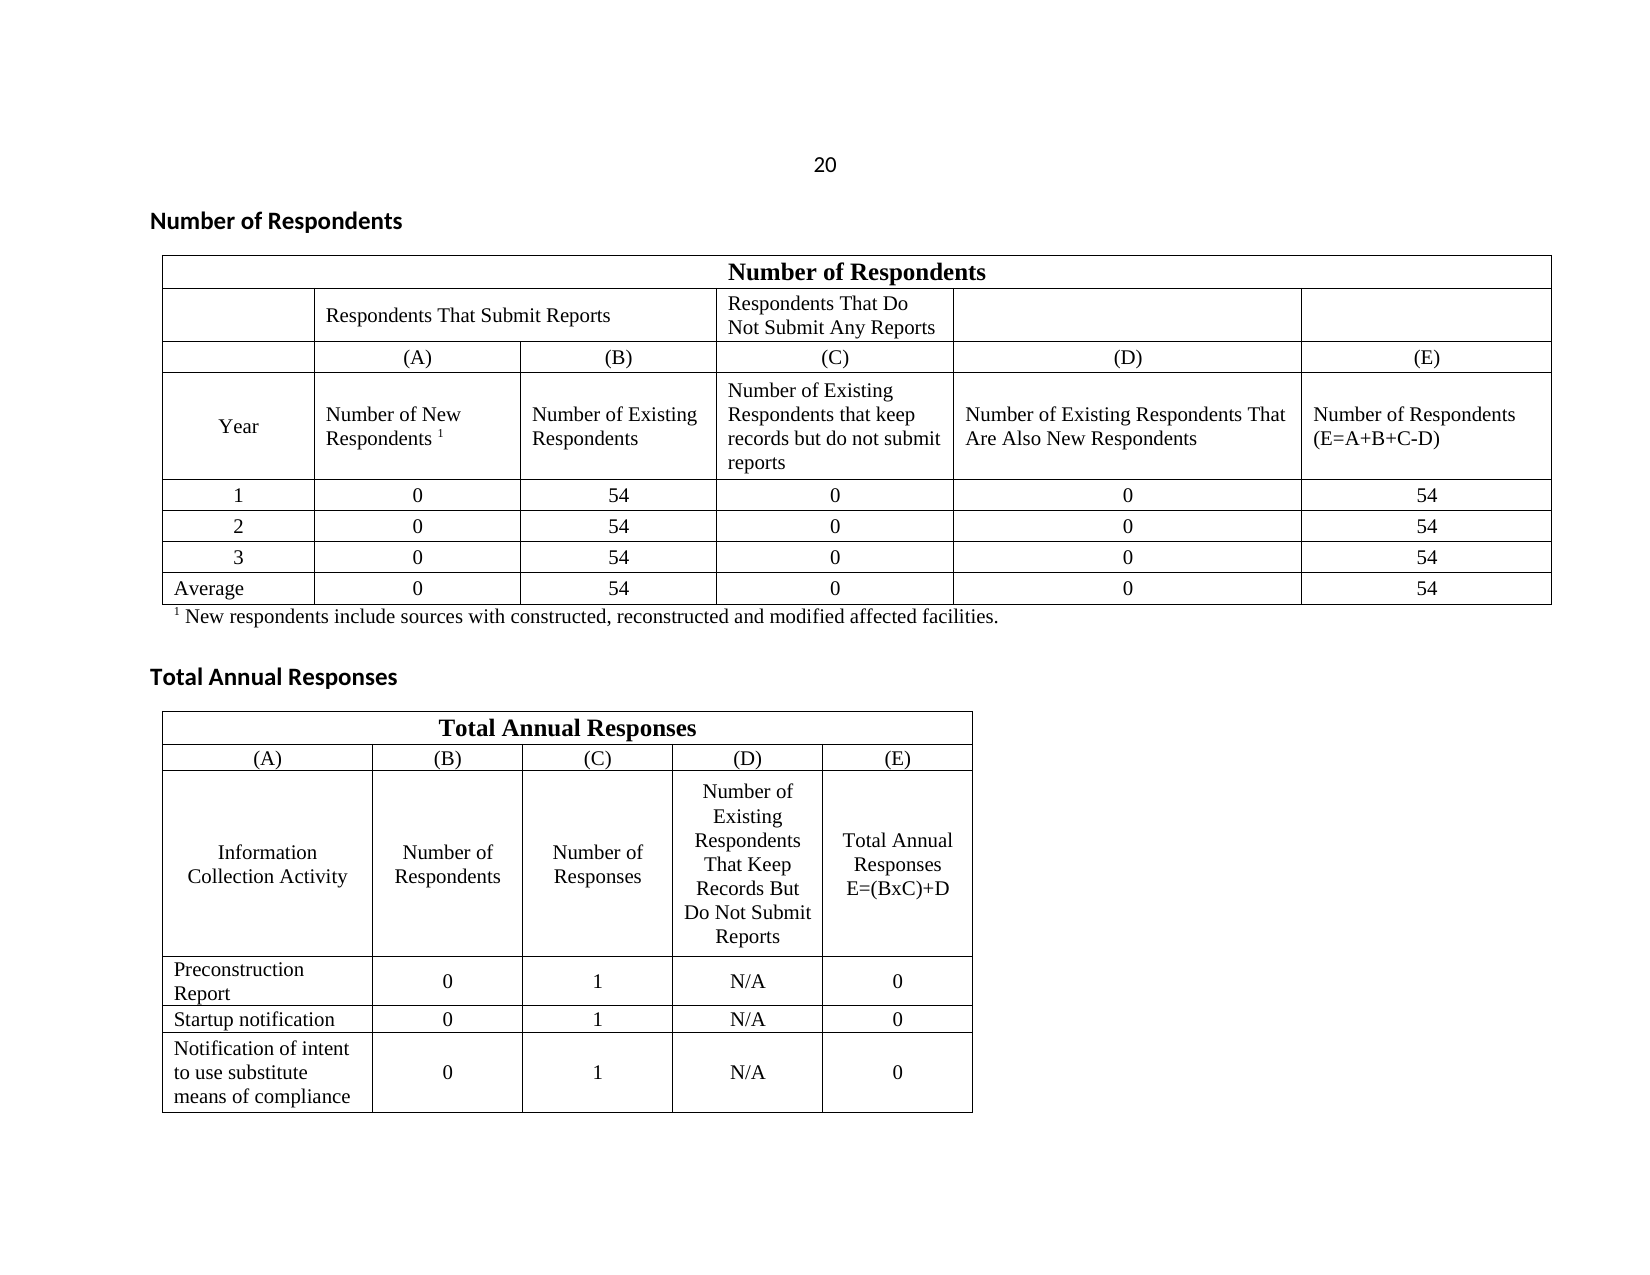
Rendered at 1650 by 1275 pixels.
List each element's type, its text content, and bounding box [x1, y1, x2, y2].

table_header Total Annual Responses [163, 712, 972, 744]
table_cell (B) [521, 342, 716, 372]
table_cell 0 [717, 511, 953, 541]
table_cell 0 [954, 511, 1301, 541]
table_cell (D) [673, 745, 822, 770]
table_cell 0 [315, 573, 520, 603]
table_cell Startup notification [163, 1006, 372, 1032]
table_cell 1 [163, 480, 314, 510]
table_cell 0 [315, 542, 520, 572]
table_cell 0 [717, 542, 953, 572]
table_cell 0 [954, 542, 1301, 572]
table_cell 1 [523, 1006, 672, 1032]
table_cell 54 [521, 573, 716, 603]
table_cell 54 [521, 511, 716, 541]
table_cell 0 [373, 1033, 522, 1112]
table_cell 1 New respondents include sources with constructed, reconstructed and modified affected facilities. [162, 605, 1552, 636]
table_cell Number of Existing Respondents That Keep Records But Do Not Submit Reports [673, 771, 822, 956]
table_cell (A) [315, 342, 520, 372]
table_cell (D) [954, 342, 1301, 372]
table_cell 54 [521, 542, 716, 572]
table_cell 54 [1302, 511, 1551, 541]
table_cell 0 [823, 957, 972, 1005]
table_cell (B) [373, 745, 522, 770]
table_cell 1 [523, 1033, 672, 1112]
table_cell Total Annual Responses E=(BxC)+D [823, 771, 972, 956]
table_cell (E) [1302, 342, 1551, 372]
list Total Annual Responses [150, 661, 1500, 692]
table_cell [1302, 289, 1551, 341]
table_cell 0 [954, 480, 1301, 510]
table_cell 0 [373, 1006, 522, 1032]
table_cell 0 [717, 573, 953, 603]
table_cell 0 [315, 511, 520, 541]
table_cell N/A [673, 1033, 822, 1112]
table_cell 2 [163, 511, 314, 541]
table_cell 54 [1302, 542, 1551, 572]
table_cell N/A [673, 957, 822, 1005]
table_cell (C) [523, 745, 672, 770]
table_cell Number of Responses [523, 771, 672, 956]
table_cell Year [163, 373, 314, 478]
table_cell Respondents That Do Not Submit Any Reports [717, 289, 953, 341]
table_cell 54 [1302, 573, 1551, 603]
table_cell Number of Respondents (E=A+B+C-D) [1302, 373, 1551, 478]
table_header Number of Respondents [163, 256, 1551, 288]
table_cell Average [163, 573, 314, 603]
table_cell 1 [523, 957, 672, 1005]
table_cell Number of Existing Respondents [521, 373, 716, 478]
table_cell (C) [717, 342, 953, 372]
table_cell Number of New Respondents 1 [315, 373, 520, 478]
table_cell 54 [521, 480, 716, 510]
table_cell [954, 289, 1301, 341]
table_cell Number of Existing Respondents that keep records but do not submit reports [717, 373, 953, 478]
table_cell 0 [823, 1006, 972, 1032]
list Number of Respondents [150, 175, 1500, 236]
table_cell 54 [1302, 480, 1551, 510]
table_cell (A) [163, 745, 372, 770]
table_cell Preconstruction Report [163, 957, 372, 1005]
table_cell [163, 342, 314, 372]
table_cell 0 [823, 1033, 972, 1112]
table_cell 0 [954, 573, 1301, 603]
table_cell 0 [717, 480, 953, 510]
table_cell Information Collection Activity [163, 771, 372, 956]
table_cell Number of Existing Respondents That Are Also New Respondents [954, 373, 1301, 478]
table_cell 3 [163, 542, 314, 572]
table_cell [163, 289, 314, 341]
table_cell Notification of intent to use substitute means of compliance [163, 1033, 372, 1112]
table_cell N/A [673, 1006, 822, 1032]
table_cell 0 [315, 480, 520, 510]
table_cell (E) [823, 745, 972, 770]
table_cell 0 [373, 957, 522, 1005]
table_cell Respondents That Submit Reports [315, 289, 716, 341]
table_cell Number of Respondents [373, 771, 522, 956]
